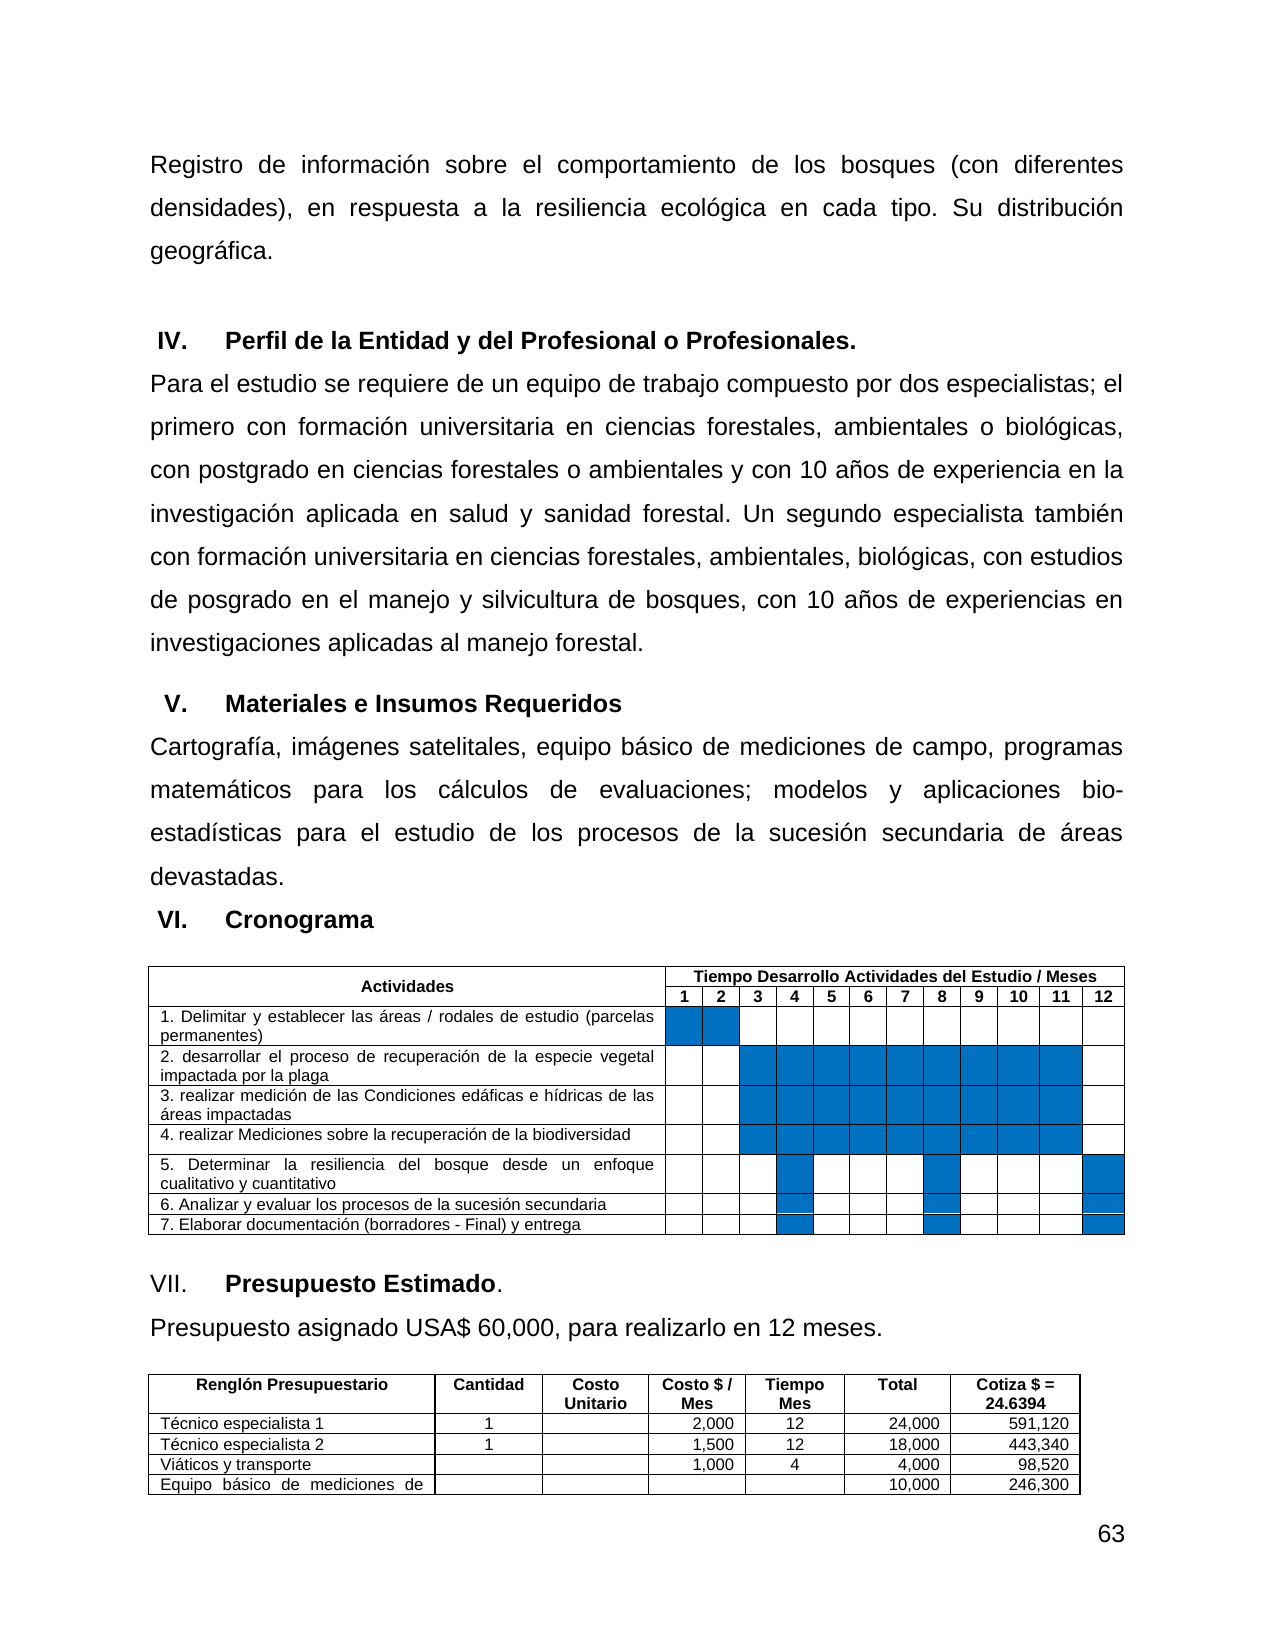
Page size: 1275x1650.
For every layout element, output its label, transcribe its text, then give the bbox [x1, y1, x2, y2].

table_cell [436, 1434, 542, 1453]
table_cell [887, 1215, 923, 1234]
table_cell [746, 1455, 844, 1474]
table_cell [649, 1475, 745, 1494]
list Cronograma [187, 904, 1125, 933]
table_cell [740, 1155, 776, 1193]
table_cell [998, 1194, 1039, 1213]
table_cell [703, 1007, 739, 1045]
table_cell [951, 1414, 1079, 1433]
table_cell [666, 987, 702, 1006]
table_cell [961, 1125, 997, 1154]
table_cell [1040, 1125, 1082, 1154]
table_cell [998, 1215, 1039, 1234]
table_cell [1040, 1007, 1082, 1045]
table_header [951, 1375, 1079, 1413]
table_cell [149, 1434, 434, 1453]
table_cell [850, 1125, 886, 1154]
list Perfil de la Entidad y del Profesional o Profesionales. [187, 326, 1125, 355]
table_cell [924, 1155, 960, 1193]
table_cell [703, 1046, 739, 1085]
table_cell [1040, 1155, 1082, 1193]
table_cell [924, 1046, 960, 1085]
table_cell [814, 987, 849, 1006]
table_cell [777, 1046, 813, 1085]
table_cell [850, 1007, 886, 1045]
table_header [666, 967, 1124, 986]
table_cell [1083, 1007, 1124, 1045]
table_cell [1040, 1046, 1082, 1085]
text Registro de información sobre el comportamiento de los bosques (con diferentes densidades), en respuesta a la resiliencia ecológica en cada tipo. Su distribución geográfica. [150, 150, 1125, 265]
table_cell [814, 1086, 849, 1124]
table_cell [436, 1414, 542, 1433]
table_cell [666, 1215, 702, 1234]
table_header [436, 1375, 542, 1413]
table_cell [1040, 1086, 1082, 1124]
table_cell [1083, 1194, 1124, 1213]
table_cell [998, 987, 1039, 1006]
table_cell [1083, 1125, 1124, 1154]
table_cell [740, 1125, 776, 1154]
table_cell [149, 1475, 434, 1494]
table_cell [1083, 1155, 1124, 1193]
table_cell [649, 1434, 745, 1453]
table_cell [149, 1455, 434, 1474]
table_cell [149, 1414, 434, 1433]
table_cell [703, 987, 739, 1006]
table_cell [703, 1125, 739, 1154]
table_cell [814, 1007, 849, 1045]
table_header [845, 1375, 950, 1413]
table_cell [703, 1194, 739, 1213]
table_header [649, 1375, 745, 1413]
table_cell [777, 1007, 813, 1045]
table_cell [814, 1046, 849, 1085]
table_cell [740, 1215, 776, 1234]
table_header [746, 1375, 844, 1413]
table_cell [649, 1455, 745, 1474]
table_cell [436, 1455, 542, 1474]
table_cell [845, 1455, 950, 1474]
text Cartografía, imágenes satelitales, equipo básico de mediciones de campo, programas matemáticos para los cálculos de evaluaciones; modelos y aplicaciones bio-estadísticas para el estudio de los procesos de la sucesión secundaria de áreas devastadas. [150, 732, 1125, 890]
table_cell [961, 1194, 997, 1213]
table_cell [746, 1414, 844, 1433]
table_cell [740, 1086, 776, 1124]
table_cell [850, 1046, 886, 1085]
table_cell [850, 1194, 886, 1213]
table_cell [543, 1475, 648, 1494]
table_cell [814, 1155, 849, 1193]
text Para el estudio se requiere de un equipo de trabajo compuesto por dos especialistas; el primero con formación universitaria en ciencias forestales, ambientales o biológicas, con postgrado en ciencias forestales o ambientales y con 10 años de experiencia en la investigación aplicada en salud y sanidad forestal. Un segundo especialista también con formación universitaria en ciencias forestales, ambientales, biológicas, con estudios de posgrado en el manejo y silvicultura de bosques, con 10 años de experiencias en investigaciones aplicadas al manejo forestal. [150, 369, 1125, 657]
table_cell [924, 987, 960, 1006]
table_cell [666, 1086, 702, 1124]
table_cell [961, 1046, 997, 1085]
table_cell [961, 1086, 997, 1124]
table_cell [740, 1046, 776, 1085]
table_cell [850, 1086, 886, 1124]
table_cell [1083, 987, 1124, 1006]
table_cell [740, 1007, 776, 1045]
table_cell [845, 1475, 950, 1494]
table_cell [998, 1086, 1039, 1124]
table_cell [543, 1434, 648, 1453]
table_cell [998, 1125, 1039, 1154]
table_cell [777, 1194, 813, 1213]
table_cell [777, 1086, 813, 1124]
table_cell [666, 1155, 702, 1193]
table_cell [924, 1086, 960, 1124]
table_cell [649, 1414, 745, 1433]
text Presupuesto asignado USA$ 60,000, para realizarlo en 12 meses. [150, 1313, 1125, 1341]
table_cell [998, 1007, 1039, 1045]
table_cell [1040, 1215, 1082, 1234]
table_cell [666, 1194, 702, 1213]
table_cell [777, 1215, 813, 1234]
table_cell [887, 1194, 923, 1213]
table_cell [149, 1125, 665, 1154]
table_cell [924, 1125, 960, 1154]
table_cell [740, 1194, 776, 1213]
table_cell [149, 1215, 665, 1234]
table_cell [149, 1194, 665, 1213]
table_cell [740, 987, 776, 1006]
list Materiales e Insumos Requeridos [187, 689, 1125, 718]
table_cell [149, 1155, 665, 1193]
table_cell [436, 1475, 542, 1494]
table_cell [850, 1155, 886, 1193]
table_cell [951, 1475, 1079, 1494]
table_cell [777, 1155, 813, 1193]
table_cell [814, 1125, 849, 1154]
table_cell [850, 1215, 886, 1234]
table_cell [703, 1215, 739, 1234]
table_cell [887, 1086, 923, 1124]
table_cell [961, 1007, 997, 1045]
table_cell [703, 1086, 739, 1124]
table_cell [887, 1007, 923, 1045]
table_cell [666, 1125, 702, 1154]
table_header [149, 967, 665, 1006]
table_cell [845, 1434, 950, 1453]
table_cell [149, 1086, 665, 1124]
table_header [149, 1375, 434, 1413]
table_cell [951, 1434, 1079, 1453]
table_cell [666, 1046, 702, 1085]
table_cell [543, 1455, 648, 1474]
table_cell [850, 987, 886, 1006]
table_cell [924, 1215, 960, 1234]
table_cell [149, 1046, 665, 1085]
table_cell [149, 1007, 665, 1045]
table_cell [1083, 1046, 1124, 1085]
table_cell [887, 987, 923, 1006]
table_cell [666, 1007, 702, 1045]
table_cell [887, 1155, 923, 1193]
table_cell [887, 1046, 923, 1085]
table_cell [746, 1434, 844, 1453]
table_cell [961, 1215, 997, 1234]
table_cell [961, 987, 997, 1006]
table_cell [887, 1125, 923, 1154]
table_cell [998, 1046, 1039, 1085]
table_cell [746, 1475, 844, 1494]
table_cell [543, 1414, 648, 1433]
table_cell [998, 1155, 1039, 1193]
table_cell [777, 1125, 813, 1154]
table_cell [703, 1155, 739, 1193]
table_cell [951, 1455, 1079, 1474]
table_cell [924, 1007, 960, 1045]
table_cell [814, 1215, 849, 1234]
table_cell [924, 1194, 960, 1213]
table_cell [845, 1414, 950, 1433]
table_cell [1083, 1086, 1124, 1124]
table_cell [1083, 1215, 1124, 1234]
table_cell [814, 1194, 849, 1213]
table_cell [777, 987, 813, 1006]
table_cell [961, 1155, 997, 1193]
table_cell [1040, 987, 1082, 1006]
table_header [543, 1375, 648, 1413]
list Presupuesto Estimado. [187, 1269, 1125, 1298]
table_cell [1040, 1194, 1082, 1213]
